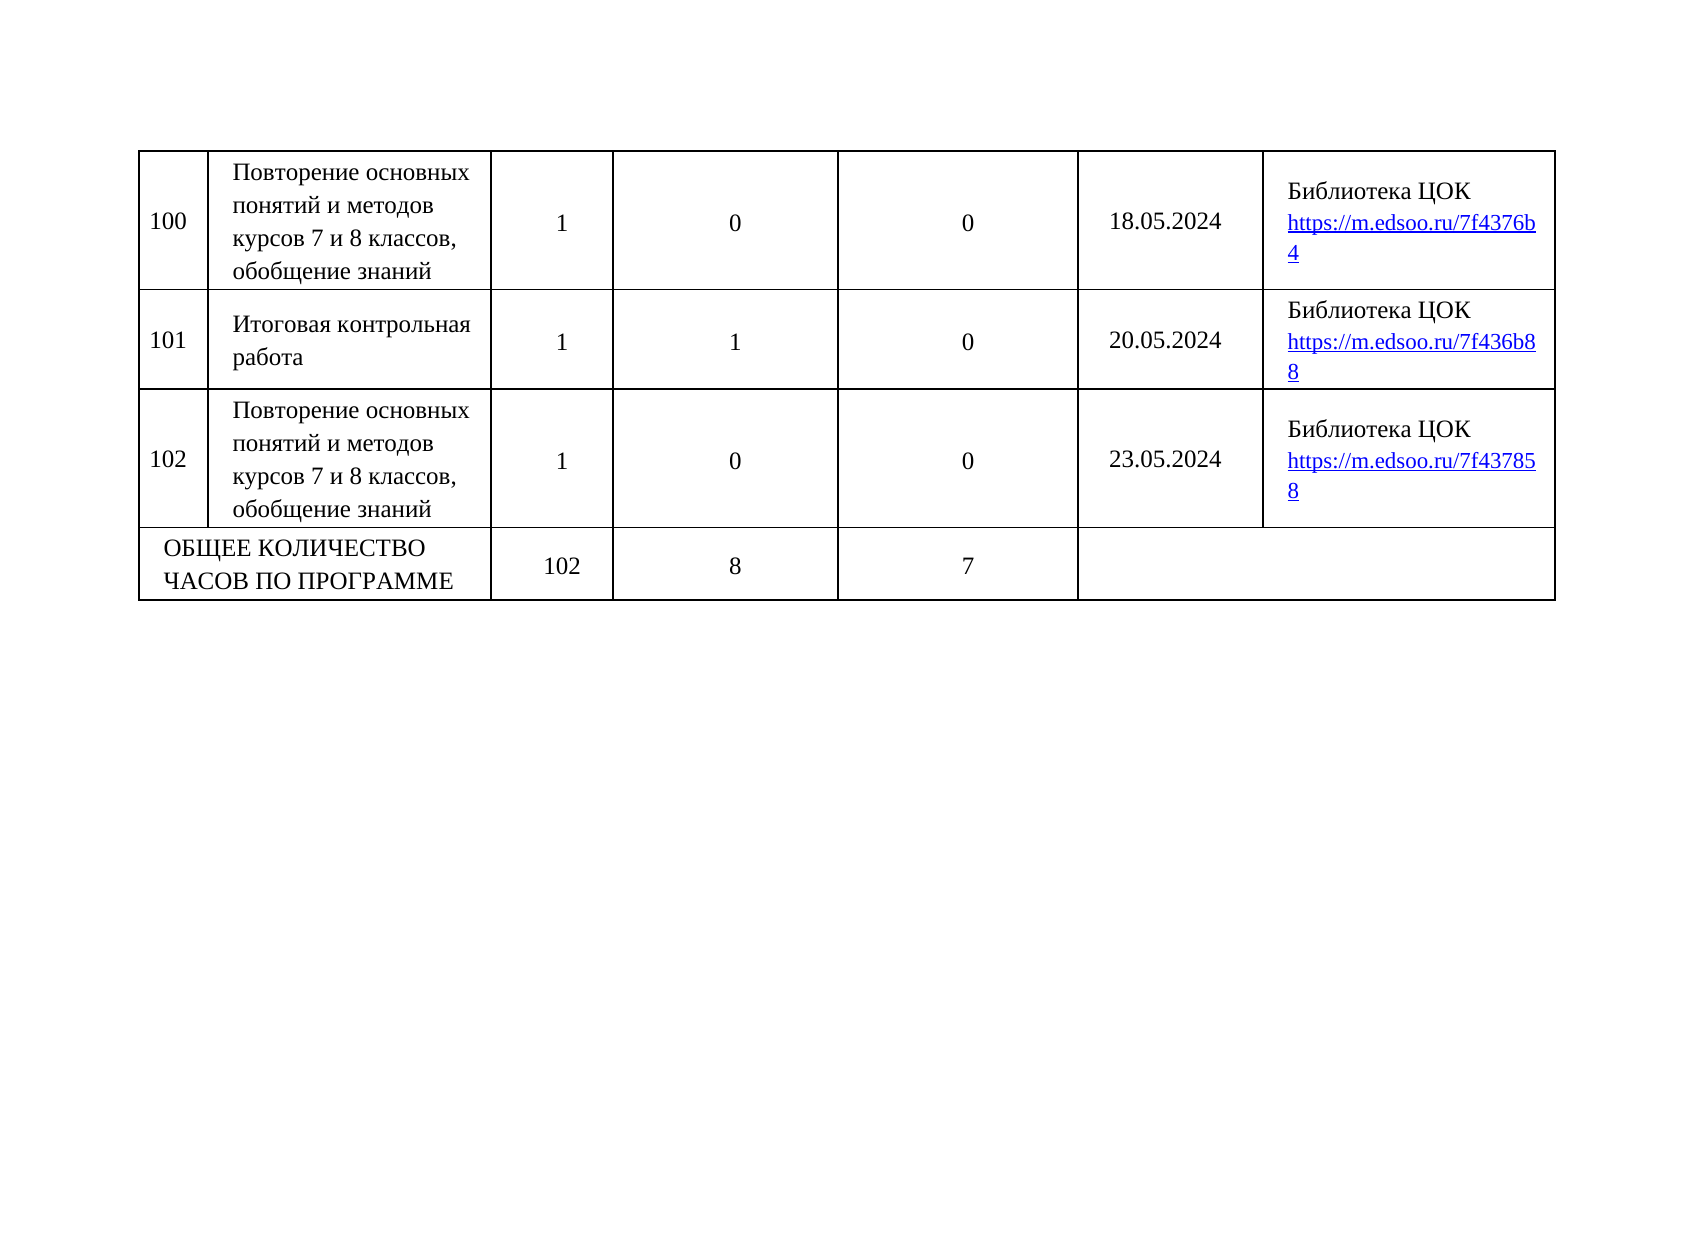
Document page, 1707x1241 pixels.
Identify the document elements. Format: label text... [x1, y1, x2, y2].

table_cell 7 [839, 528, 1077, 599]
table_cell 20.05.2024 [1079, 290, 1262, 388]
table_cell 1 [492, 152, 612, 288]
table_cell 0 [614, 390, 837, 527]
table_cell 1 [614, 290, 837, 388]
table_cell 0 [614, 152, 837, 288]
table_cell Повторение основных понятий и методов курсов 7 и 8 классов, обобщение знаний [209, 390, 490, 527]
table_cell 102 [140, 390, 207, 527]
table_cell 0 [839, 152, 1077, 288]
table_cell 23.05.2024 [1079, 390, 1262, 527]
table_cell Библиотека ЦОК https://m.edsoo.ru/7f437858 [1264, 390, 1554, 527]
table_cell 8 [614, 528, 837, 599]
table_cell Библиотека ЦОК https://m.edsoo.ru/7f4376b4 [1264, 152, 1554, 288]
table_cell 100 [140, 152, 207, 288]
table_cell ОБЩЕЕ КОЛИЧЕСТВО ЧАСОВ ПО ПРОГРАММЕ [140, 528, 490, 599]
table_cell Библиотека ЦОК https://m.edsoo.ru/7f436b88 [1264, 290, 1554, 388]
table_cell 18.05.2024 [1079, 152, 1262, 288]
table_cell 102 [492, 528, 612, 599]
table_cell [1079, 528, 1554, 599]
table_cell Итоговая контрольная работа [209, 290, 490, 388]
table_cell 1 [492, 390, 612, 527]
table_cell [209, 152, 490, 288]
table_cell 0 [839, 290, 1077, 388]
table_cell 1 [492, 290, 612, 388]
table_cell 101 [140, 290, 207, 388]
table_cell 0 [839, 390, 1077, 527]
